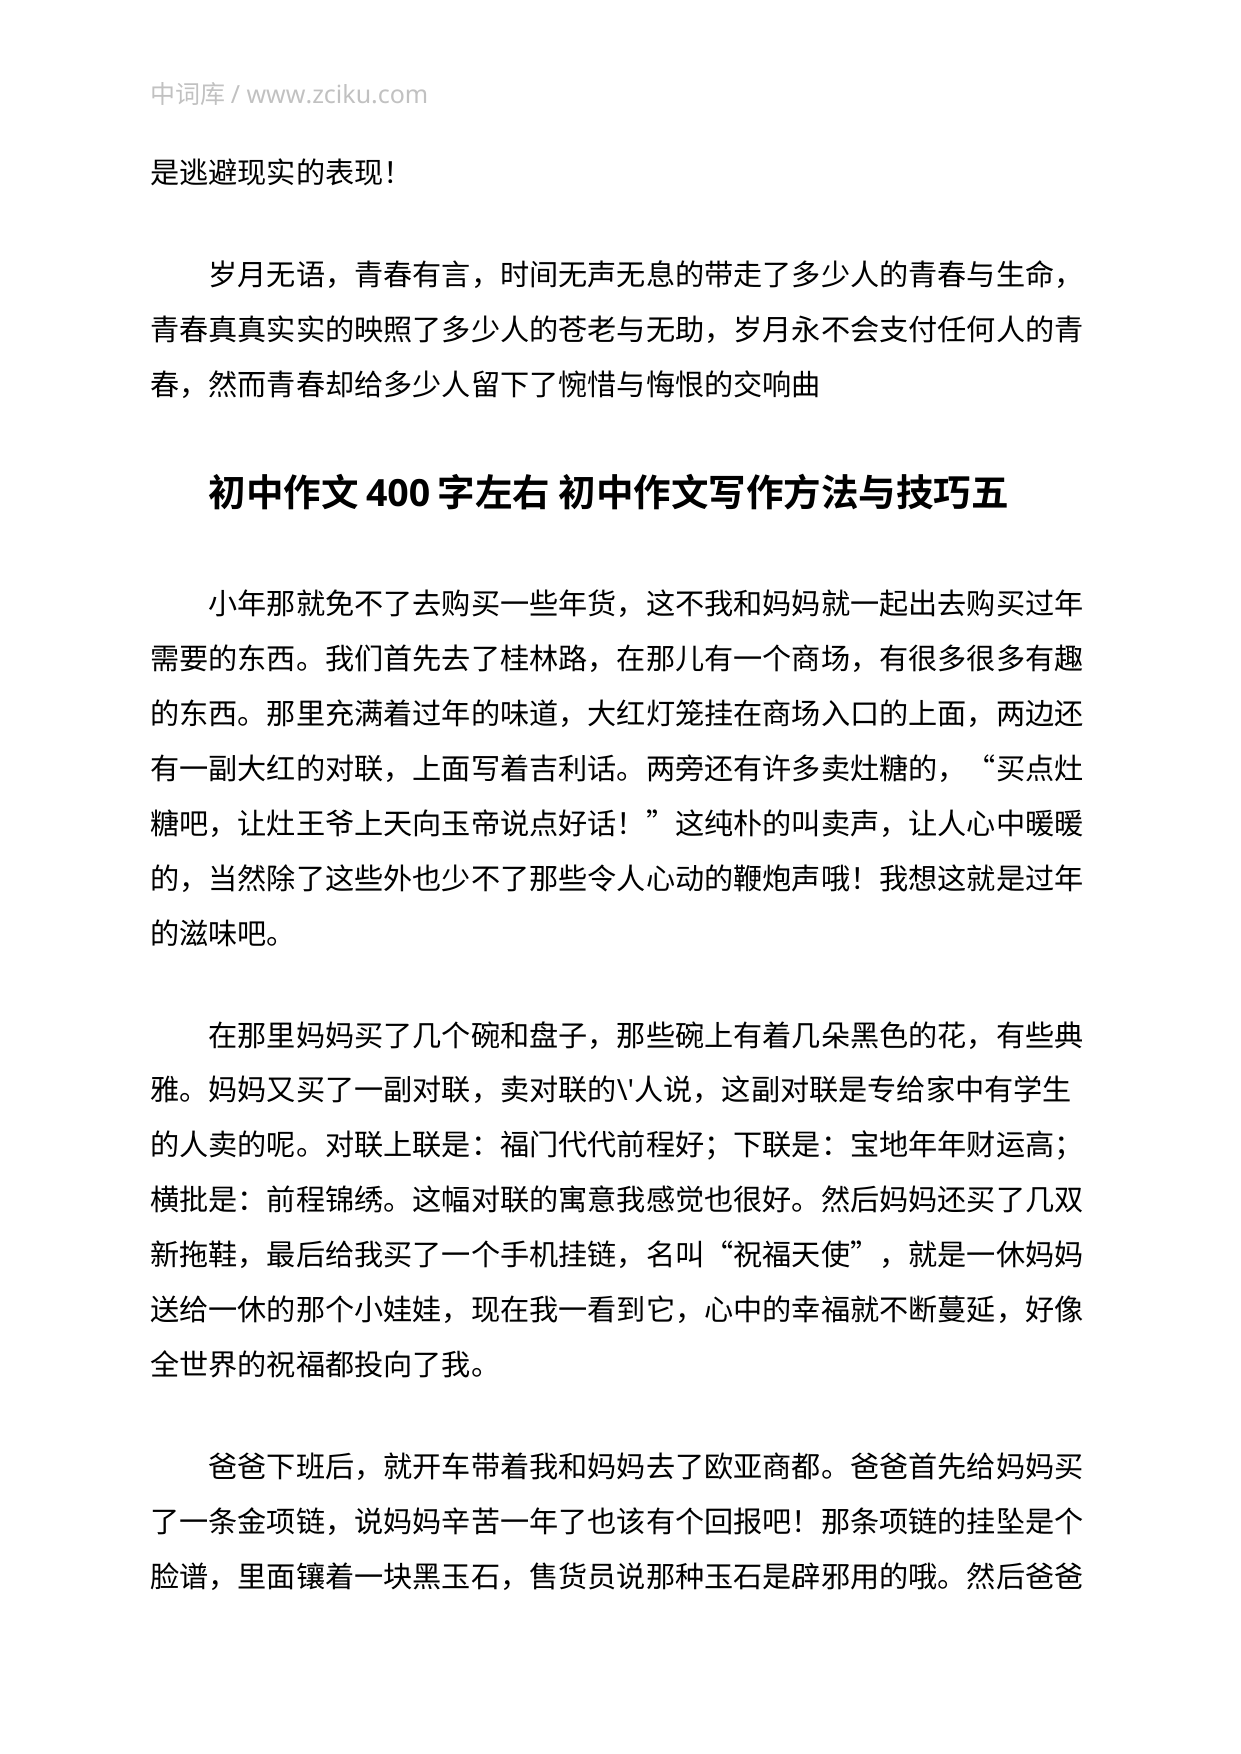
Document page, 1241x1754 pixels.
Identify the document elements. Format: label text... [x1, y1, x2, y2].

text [150, 1443, 1090, 1595]
text 岁月无语，青春有言，时间无声无息的带走了多少人的青春与生命，青春真真实实的映照了多少人的苍老与无助，岁月永不会支付任何人的青春，然而青春却给多少人留下了惋惜与悔恨的交响曲 [150, 252, 1090, 404]
text 在那里妈妈买了几个碗和盘子，那些碗上有着几朵黑色的花，有些典雅。妈妈又买了一副对联，卖对联的\'人说，这副对联是专给家中有学生的人卖的呢。对联上联是：福门代代前程好；下联是：宝地年年财运高；横批是：前程锦绣。这幅对联的寓意我感觉也很好。然后妈妈还买了几双新拖鞋，最后给我买了一个手机挂链，名叫“祝福天使”，就是一休妈妈送给一休的那个小娃娃，现在我一看到它，心中的幸福就不断蔓延，好像全世界的祝福都投向了我。 [150, 1012, 1090, 1384]
text 小年那就免不了去购买一些年货，这不我和妈妈就一起出去购买过年需要的东西。我们首先去了桂林路，在那儿有一个商场，有很多很多有趣的东西。那里充满着过年的味道，大红灯笼挂在商场入口的上面，两边还有一副大红的对联，上面写着吉利话。两旁还有许多卖灶糖的，“买点灶糖吧，让灶王爷上天向玉帝说点好话！”这纯朴的叫卖声，让人心中暖暖的，当然除了这些外也少不了那些令人心动的鞭炮声哦！我想这就是过年的滋味吧。 [150, 581, 1090, 953]
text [150, 150, 1090, 192]
text 初中作文400字左右 初中作文写作方法与技巧五 [150, 463, 1090, 518]
